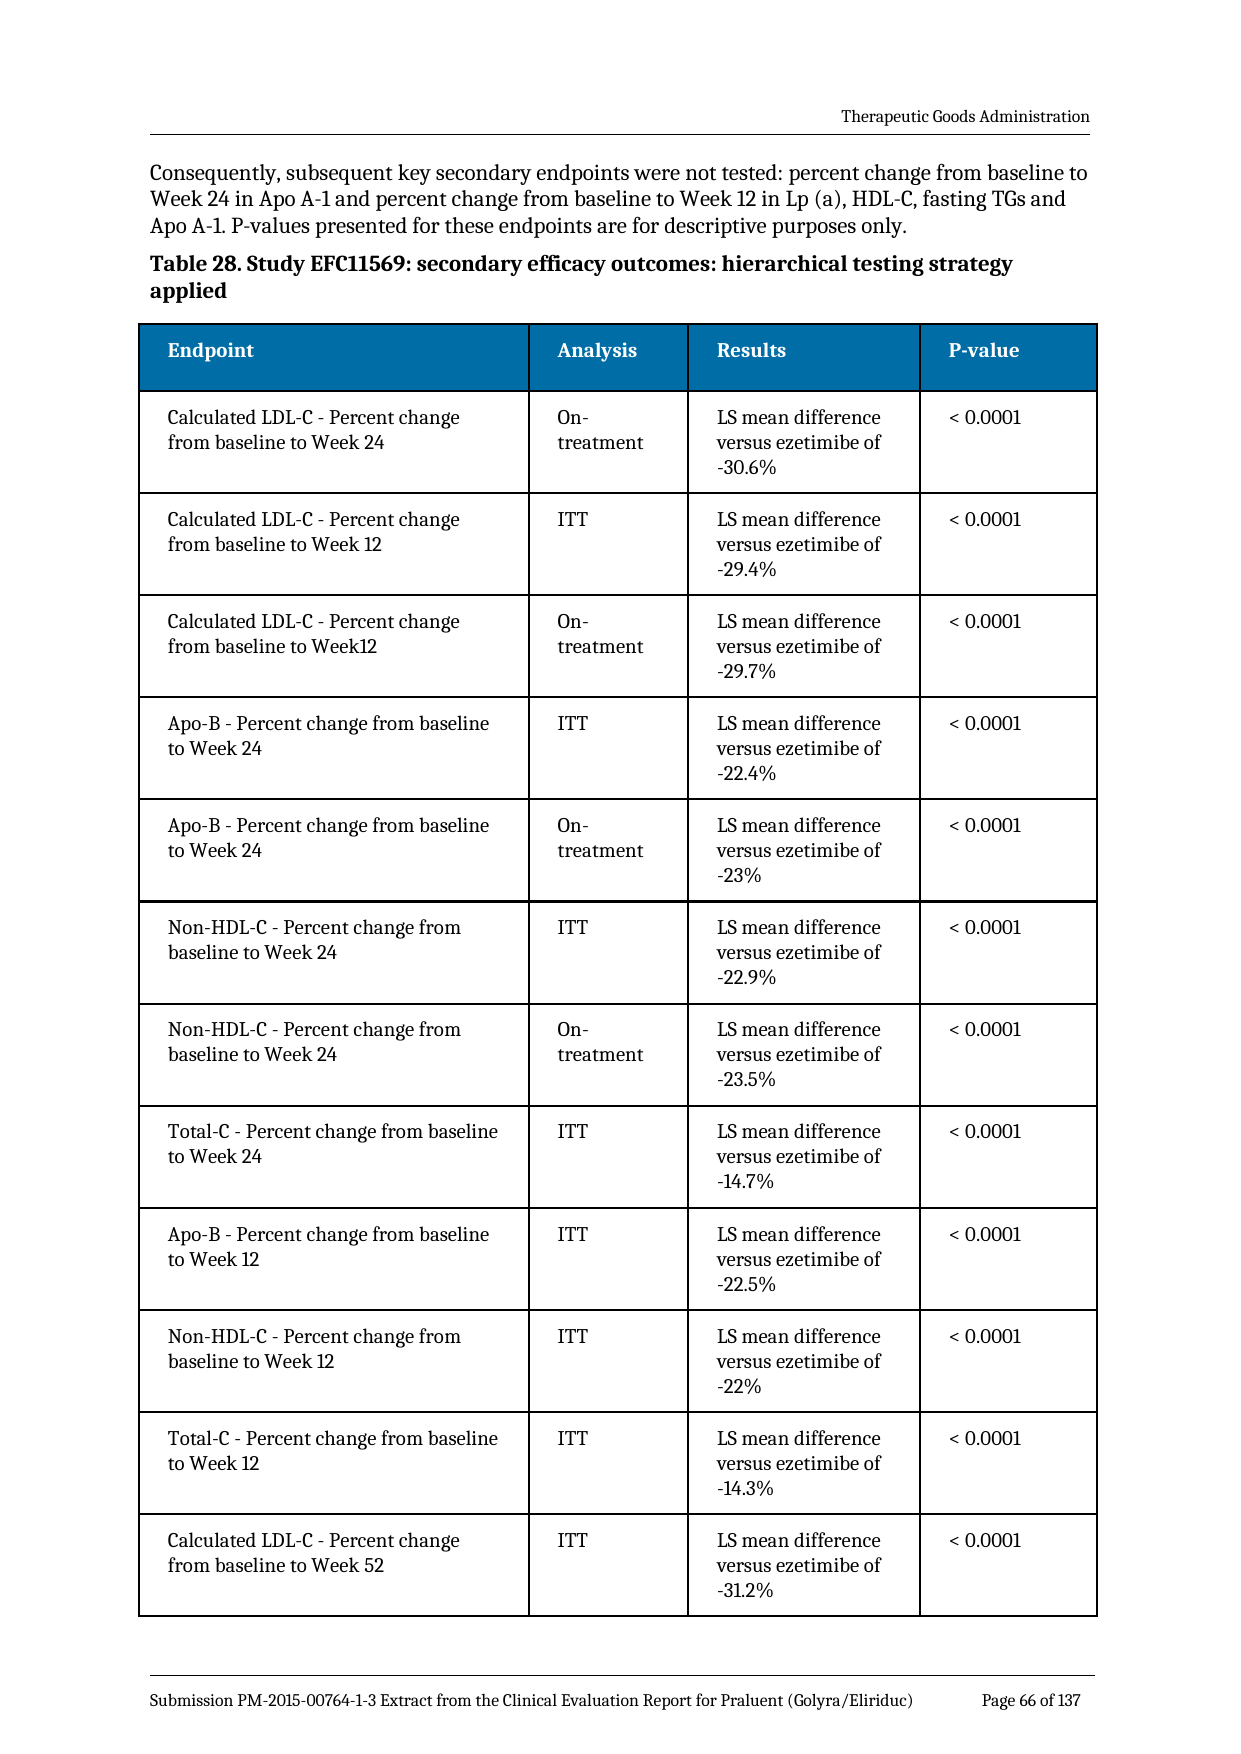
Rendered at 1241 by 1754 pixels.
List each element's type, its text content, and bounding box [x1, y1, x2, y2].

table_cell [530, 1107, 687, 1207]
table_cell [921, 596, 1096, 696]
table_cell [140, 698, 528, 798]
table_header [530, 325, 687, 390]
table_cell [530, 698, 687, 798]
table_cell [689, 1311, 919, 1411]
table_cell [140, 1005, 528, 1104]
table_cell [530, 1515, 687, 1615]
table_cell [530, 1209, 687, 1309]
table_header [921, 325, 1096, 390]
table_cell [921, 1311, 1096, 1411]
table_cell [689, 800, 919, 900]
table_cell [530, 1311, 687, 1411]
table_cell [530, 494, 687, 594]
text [150, 160, 1090, 239]
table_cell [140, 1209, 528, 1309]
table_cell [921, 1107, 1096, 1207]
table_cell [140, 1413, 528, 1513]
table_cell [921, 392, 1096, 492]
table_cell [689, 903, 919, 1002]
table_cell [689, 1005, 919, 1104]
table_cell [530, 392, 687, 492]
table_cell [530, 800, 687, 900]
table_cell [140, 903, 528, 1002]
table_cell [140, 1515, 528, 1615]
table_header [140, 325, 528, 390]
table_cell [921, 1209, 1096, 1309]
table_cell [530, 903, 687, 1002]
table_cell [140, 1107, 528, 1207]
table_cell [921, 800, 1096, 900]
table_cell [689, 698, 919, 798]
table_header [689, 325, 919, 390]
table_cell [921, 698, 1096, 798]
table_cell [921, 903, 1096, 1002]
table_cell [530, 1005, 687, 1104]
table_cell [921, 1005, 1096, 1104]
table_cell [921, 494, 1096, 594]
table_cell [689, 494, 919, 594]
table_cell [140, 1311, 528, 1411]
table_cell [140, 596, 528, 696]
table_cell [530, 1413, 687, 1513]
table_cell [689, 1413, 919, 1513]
title Table 28. Study EFC11569: secondary efficacy outcomes: hierarchical testing strategy applied [150, 251, 1090, 304]
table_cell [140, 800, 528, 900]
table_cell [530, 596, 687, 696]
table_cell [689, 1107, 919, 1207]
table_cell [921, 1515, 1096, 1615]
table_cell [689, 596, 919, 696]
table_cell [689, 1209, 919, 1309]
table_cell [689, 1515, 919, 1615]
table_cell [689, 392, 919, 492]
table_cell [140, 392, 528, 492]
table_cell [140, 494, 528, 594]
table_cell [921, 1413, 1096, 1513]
